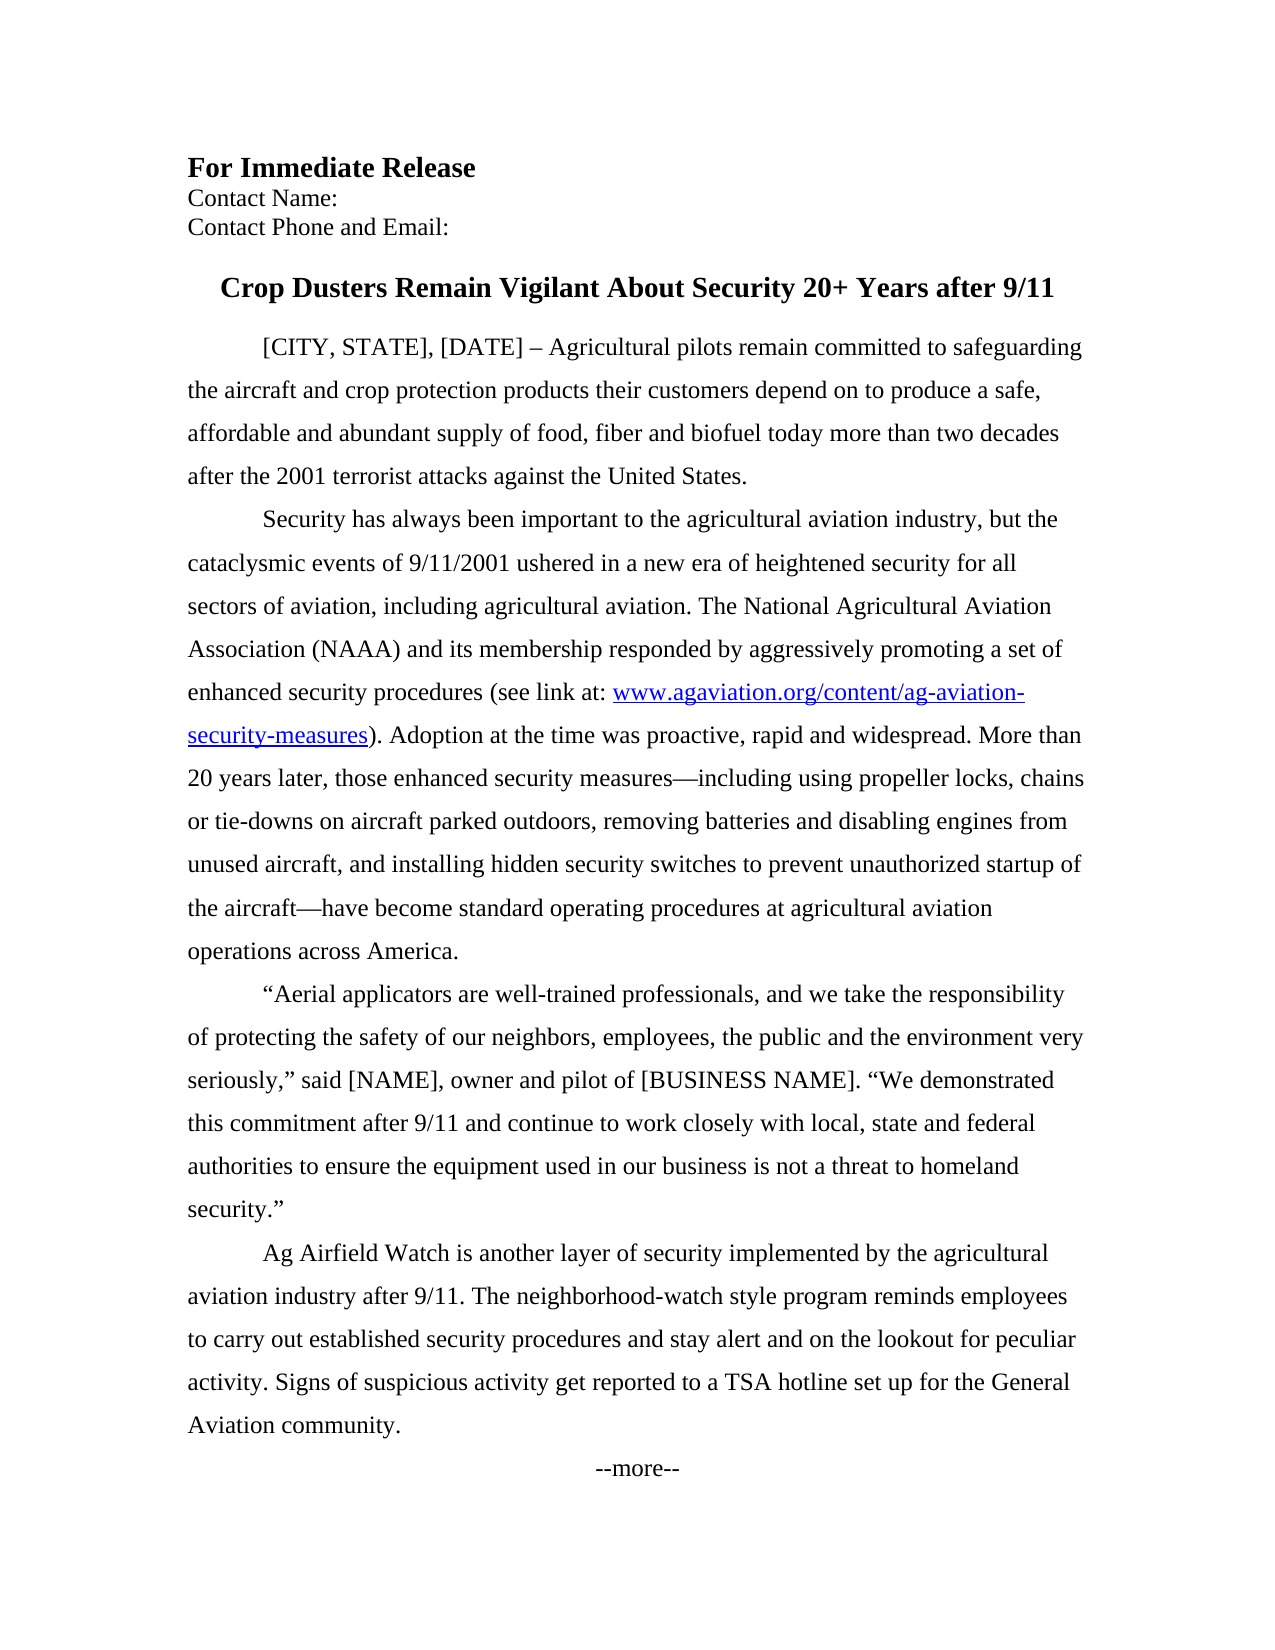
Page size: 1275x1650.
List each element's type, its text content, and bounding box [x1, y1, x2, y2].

text “Aerial applicators are well-trained professionals, and we take the responsibility of protecting the safety of our neighbors, employees, the public and the environment very seriously,” said [NAME], owner and pilot of [BUSINESS NAME]. “We demonstrated this commitment after 9/11 and continue to work closely with local, state and federal authorities to ensure the equipment used in our business is not a threat to homeland security.” [187, 979, 1087, 1223]
text --more-- [187, 1453, 1087, 1482]
text Ag Airfield Watch is another layer of security implemented by the agricultural aviation industry after 9/11. The neighborhood-watch style program reminds employees to carry out established security procedures and stay alert and on the lookout for peculiar activity. Signs of suspicious activity get reported to a TSA hotline set up for the General Aviation community. [187, 1238, 1087, 1439]
text [CITY, STATE], [DATE] – Agricultural pilots remain committed to safeguarding the aircraft and crop protection products their customers depend on to produce a safe, affordable and abundant supply of food, fiber and biofuel today more than two decades after the 2001 terrorist attacks against the United States. [187, 332, 1087, 490]
text Contact Phone and Email: [187, 212, 1087, 241]
text Security has always been important to the agricultural aviation industry, but the cataclysmic events of 9/11/2001 ushered in a new era of heightened security for all sectors of aviation, including agricultural aviation. The National Agricultural Aviation Association (NAAA) and its membership responded by aggressively promoting a set of enhanced security procedures (see link at: www.agaviation.org/content/ag-aviation-security-measures). Adoption at the time was proactive, rapid and widespread. More than 20 years later, those enhanced security measures—including using propeller locks, chains or tie-downs on aircraft parked outdoors, removing batteries and disabling engines from unused aircraft, and installing hidden security switches to prevent unauthorized startup of the aircraft—have become standard operating procedures at agricultural aviation operations across America. [187, 504, 1087, 964]
text For Immediate Release [187, 150, 1087, 183]
text Contact Name: [187, 183, 1087, 212]
text Crop Dusters Remain Vigilant About Security 20+ Years after 9/11 [187, 270, 1087, 303]
